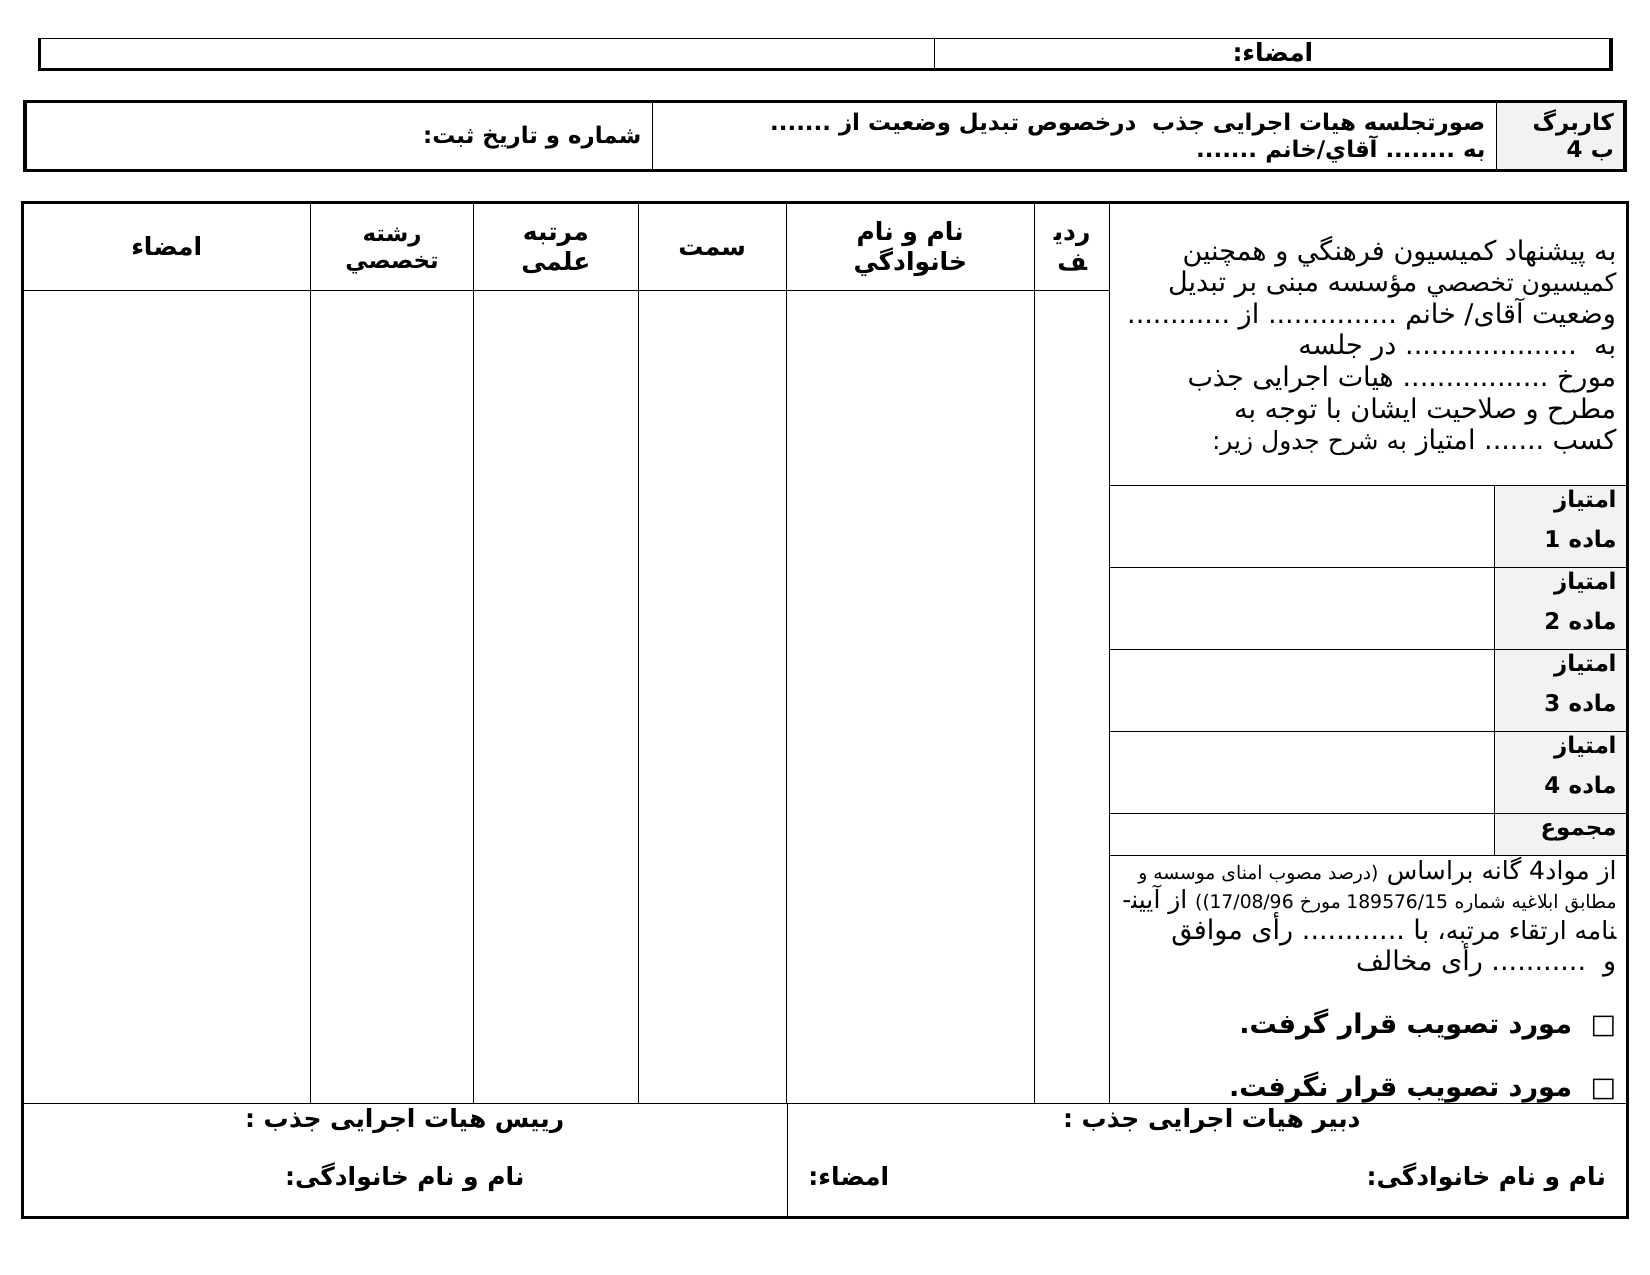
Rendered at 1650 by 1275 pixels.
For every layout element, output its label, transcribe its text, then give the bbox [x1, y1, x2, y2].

table_header شماره و تاريخ ثبت: [27, 103, 652, 169]
table_cell امتیاز ماده 4 [1495, 732, 1626, 813]
table_header ردیف [1035, 204, 1109, 289]
table_header صورتجلسه هیات اجرایی جذب درخصوص تبدیل وضعیت از ....... به ........ آقاي/خانم ....... [653, 103, 1496, 169]
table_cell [935, 39, 1609, 68]
table_header به پیشنهاد کمیسیون فرهنگي و همچنین كميسيون تخصصي مؤسسه مبنی بر تبدیل وضعیت آقای/ خانم ............... از ............ به .................... در جلسه مورخ ................. هيات اجرایی جذب مطرح و صلاحیت ایشان با توجه به كسب ....... امتیاز به شرح جدول زیر: [1110, 204, 1626, 485]
table_cell [1110, 814, 1494, 855]
table_cell [1110, 568, 1494, 649]
table_header مرتبه علمی [474, 204, 638, 289]
table_cell [1110, 732, 1494, 813]
table_cell امتیاز ماده 3 [1495, 650, 1626, 731]
table_header سمت [639, 204, 786, 289]
table_header كاربرگ ب 4 [1497, 103, 1623, 169]
table_cell [311, 291, 473, 1103]
table_cell [474, 291, 638, 1103]
table_header رشته تخصصي [311, 204, 473, 289]
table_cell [41, 39, 934, 68]
table_header نام و نام خانوادگي [787, 204, 1034, 289]
table_cell امتیاز ماده 2 [1495, 568, 1626, 649]
table_cell مجموع [1495, 814, 1626, 855]
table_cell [24, 1104, 787, 1216]
table_cell [1110, 486, 1494, 567]
table_header امضاء [24, 204, 310, 289]
table_cell امتیاز ماده 1 [1495, 486, 1626, 567]
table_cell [788, 1104, 1626, 1216]
table_cell از مواد4 گانه براساس (درصد مصوب امنای موسسه و مطابق ابلاغیه شماره 189576/15 مورخ 17/08/96)) از آيیننامه ارتقاء مرتبه، با ............ رأی موافق و ........... رأی مخالف □ مورد تصویب قرار گرفت. □ مورد تصويب قرار نگرفت. [1110, 856, 1626, 1103]
table_cell [1035, 291, 1109, 1103]
table_cell [1110, 650, 1494, 731]
table_cell [639, 291, 786, 1103]
table_cell [24, 291, 310, 1103]
table_cell [787, 291, 1034, 1103]
